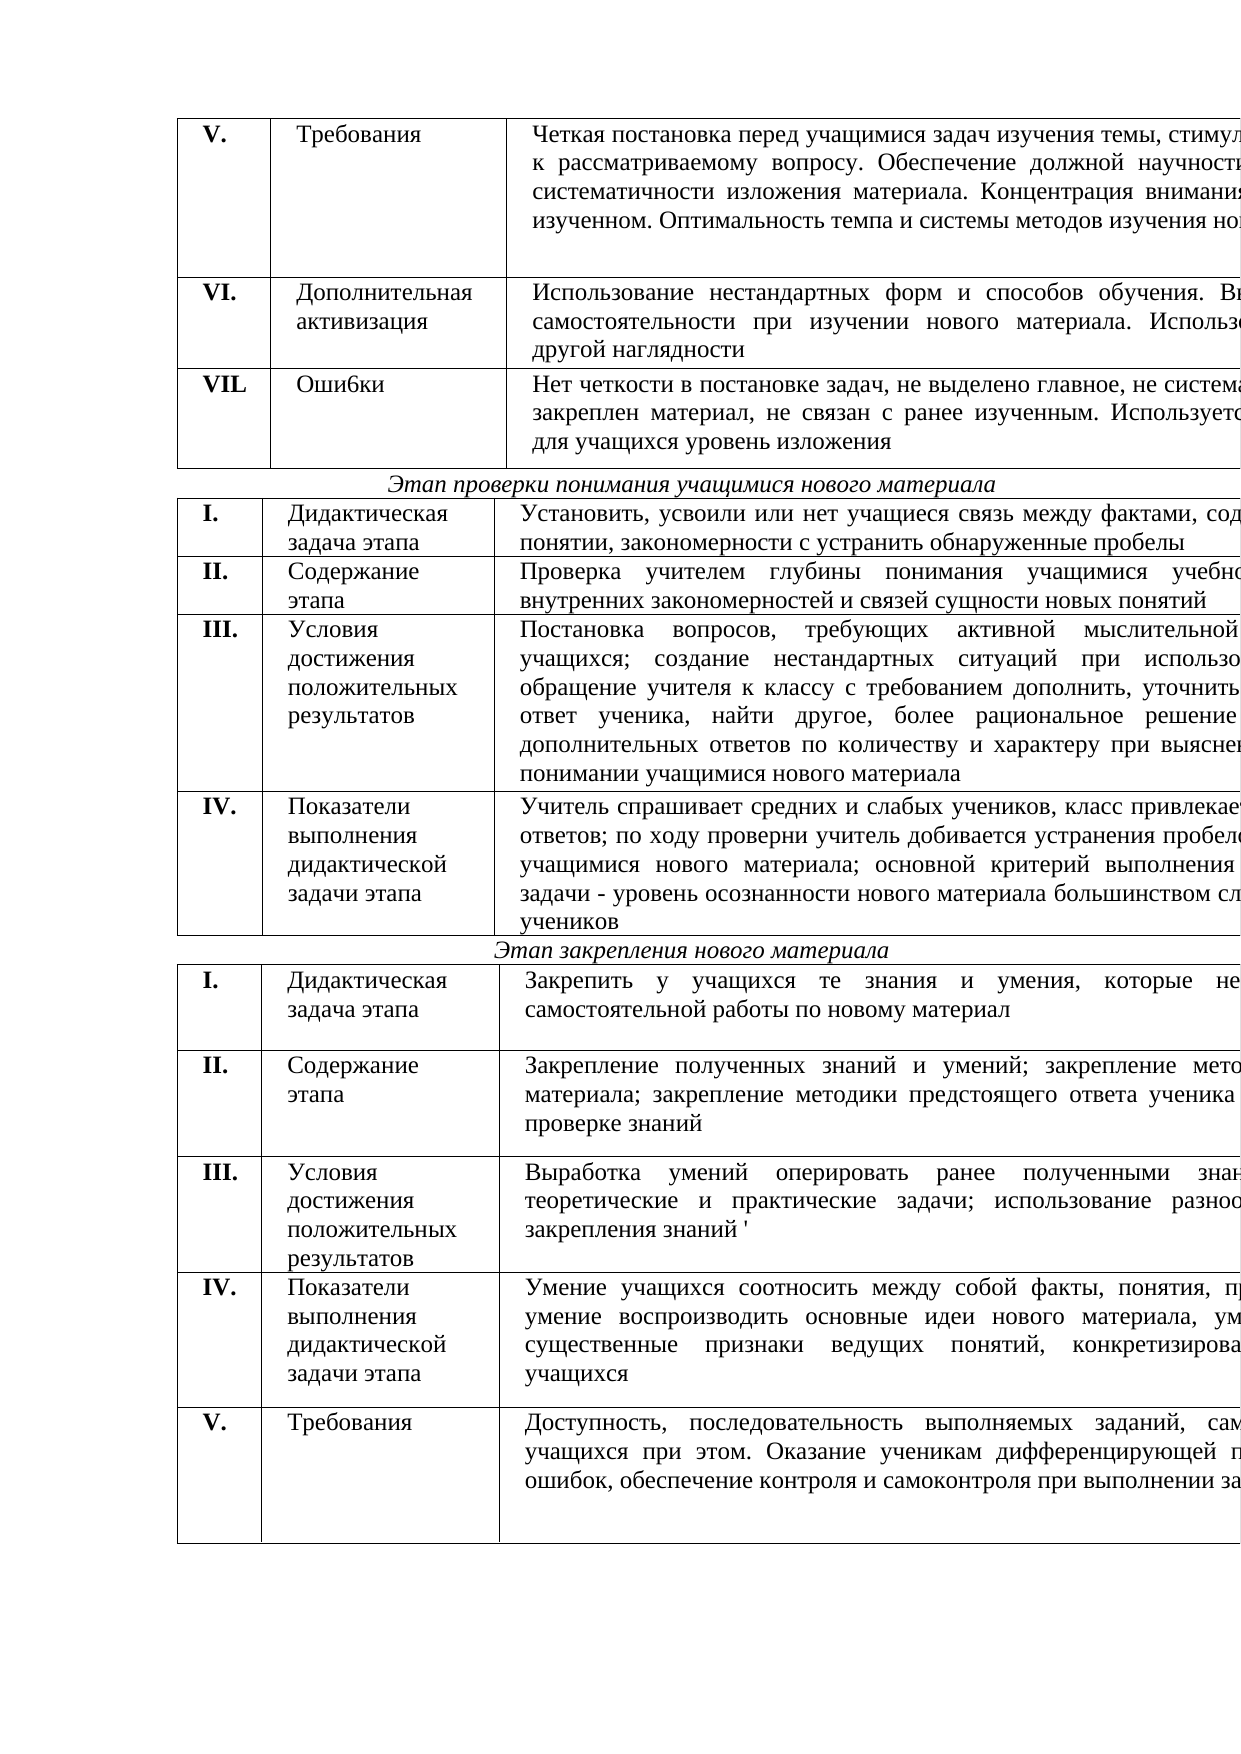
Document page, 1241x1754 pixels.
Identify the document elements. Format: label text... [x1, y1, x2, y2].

table_header I. [178, 499, 262, 556]
table_cell IV. [178, 1273, 261, 1407]
table_cell Условия достижения положительных результатов [263, 615, 494, 791]
table_cell Проверка учителем глубины понимания учащимися учебного материала, внутренних закономерностей и связей сущности новых понятий [495, 557, 1240, 614]
table_cell V. [178, 1408, 261, 1542]
table_cell Умение учащихся соотносить между собой факты, понятия, правила и идеи; умение воспроизводить основные идеи нового материала, умение выделить существенные признаки ведущих понятий, конкретизировать активность учащихся [500, 1273, 1240, 1407]
table_cell Оши6ки [271, 369, 506, 468]
table_cell Четкая постановка перед учащимися задач изучения темы, стимуляция интересов к рассматриваемому вопросу. Обеспечение должной научности, доступности, систематичности изложения материала. Концентрация внимания на главном и изученном. Оптимальность темпа и системы методов изучения нового материала [507, 119, 1240, 276]
table_cell Показатели выполнения дидактической задачи этапа [263, 792, 494, 935]
table_cell II. [178, 1051, 261, 1156]
table_cell Дополнительная активизация [271, 278, 506, 368]
table_cell III. [178, 1157, 261, 1272]
text Этап закрепления нового материала [177, 936, 1147, 964]
table_cell Содержание этапа [263, 557, 494, 614]
table_header I. [178, 965, 261, 1050]
table_cell Доступность, последовательность выполняемых заданий, самостоятельность учащихся при этом. Оказание ученикам дифференцирующей помощи, анализ ошибок, обеспечение контроля и самоконтроля при выполнении заданий [500, 1408, 1240, 1542]
table_cell Содержание этапа [262, 1051, 499, 1156]
table_header Дидактическая задача этапа [263, 499, 494, 556]
table_cell II. [178, 557, 262, 614]
table_header Дидактическая задача этапа [262, 965, 499, 1050]
table_cell Нет четкости в постановке задач, не выделено главное, не систематизирован и не закреплен материал, не связан с ранее изученным. Используется недоступный для учащихся уровень изложения [507, 369, 1240, 468]
table_cell Требования [271, 119, 506, 276]
table_cell V. [178, 119, 270, 276]
table_cell VIL [178, 369, 270, 468]
table_cell Закрепление полученных знаний и умений; закрепление методики изучения материала; закрепление методики предстоящего ответа ученика при очередной проверке знаний [500, 1051, 1240, 1156]
table_cell Требования [262, 1408, 499, 1542]
table_cell Использование нестандартных форм и способов обучения. Высокая степень самостоятельности при изучении нового материала. Использование ТСО и другой наглядности [507, 278, 1240, 368]
table_cell Условия достижения положительных результатов [262, 1157, 499, 1272]
table_cell Выработка умений оперировать ранее полученными знаниями, решать теоретические и практические задачи; использование разнообразных форм закрепления знаний ' [500, 1157, 1240, 1272]
table_cell III. [178, 615, 262, 791]
table_header Установить, усвоили или нет учащиеся связь между фактами, содержание новых понятии, закономерности с устранить обнаруженные пробелы [495, 499, 1240, 556]
table_cell IV. [178, 792, 262, 935]
table_cell Показатели выполнения дидактической задачи этапа [262, 1273, 499, 1407]
text Этап проверки понимания учащимися нового материала [177, 469, 1147, 497]
table_cell Учитель спрашивает средних и слабых учеников, класс привлекается к оценке их ответов; по ходу проверни учитель добивается устранения пробелов в понимании учащимися нового материала; основной критерий выполнения дидактической задачи - уровень осознанности нового материала большинством слабых и средних учеников [495, 792, 1240, 935]
table_header Закрепить у учащихся те знания и умения, которые необходимы для самостоятельной работы по новому материал [500, 965, 1240, 1050]
table_cell Постановка вопросов, требующих активной мыслительной деятельности учащихся; создание нестандартных ситуаций при использовании знаний; обращение учителя к классу с требованием дополнить, уточнить или исправить ответ ученика, найти другое, более рациональное решение 'и т.д.; учет дополнительных ответов по количеству и характеру при выяснении пробелов в понимании учащимися нового материала [495, 615, 1240, 791]
table_cell VI. [178, 278, 270, 368]
